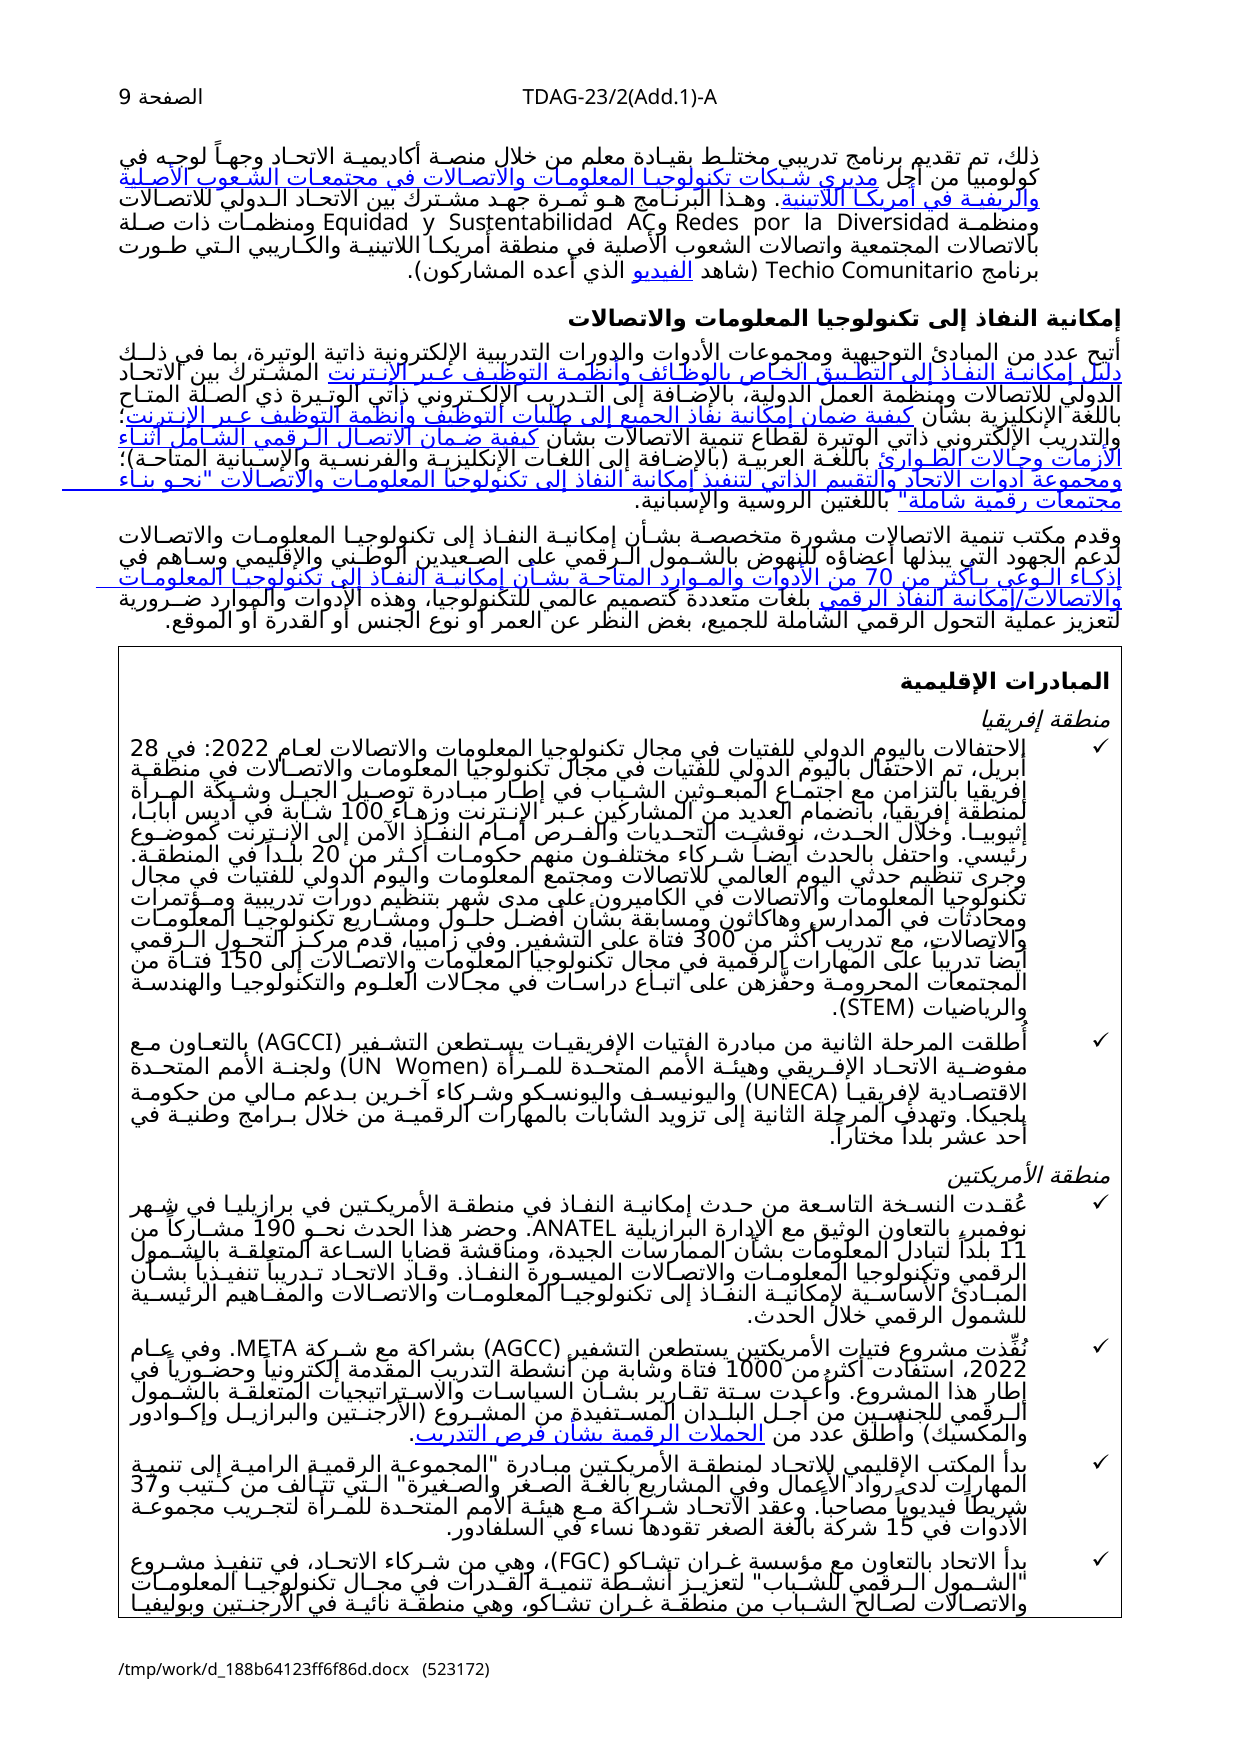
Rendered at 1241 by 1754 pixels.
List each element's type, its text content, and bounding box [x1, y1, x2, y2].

text وقدم مكتب تنمية الاتصالات مشورة متخصصة بشأن إمكانية النفاذ إلى تكنولوجيا المعلومات والاتصالات لدعم الجهود التي يبذلها أعضاؤه للنهوض بالشمول الرقمي على الصعيدين الوطني والإقليمي وساهم في إذكاء الوعي بأكثر من 70 من الأدوات والموارد المتاحة بشأن إمكانية النفاذ إلى تكنولوجيا المعلومات والاتصالات/إمكانية النفاذ الرقمي بلغات متعددة كتصميم عالمي للتكنولوجيا، وهذه الأدوات والموارد ضرورية لتعزيز عملية التحول الرقمي الشاملة للجميع، بغض النظر عن العمر أو نوع الجنس أو القدرة أو الموقع. [118, 588, 1122, 633]
subtitle إمكانية النفاذ إلى تكنولوجيا المعلومات والاتصالات [118, 310, 757, 331]
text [118, 148, 1122, 285]
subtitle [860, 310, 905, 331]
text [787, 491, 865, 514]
subtitle إمكانية النفاذ إلى تكنولوجيا المعلومات والاتصالات [883, 310, 1122, 331]
text أتيح عدد من المبادئ التوجيهية ومجموعات الأدوات والدورات التدريبية الإلكترونية ذاتية الوتيرة، بما في ذلك دليل إمكانية النفاذ إلى التطبيق الخاص بالوظائف وأنظمة التوظيف عبر الإنترنت المشترك بين الاتحاد الدولي للاتصالات ومنظمة العمل الدولية، بالإضافة إلى التدريب الإلكتروني ذاتي الوتيرة ذي الصلة المتاح باللغة الإنكليزية بشأن كيفية ضمان إمكانية نفاذ الجميع إلى طلبات التوظيف وأنظمة التوظيف عبر الإنترنت؛ والتدريب الإلكتروني ذاتي الوتيرة لقطاع تنمية الاتصالات بشأن كيفية ضمان الاتصال الرقمي الشامل أثناء الأزمات وحالات الطوارئ باللغة العربية (بالإضافة إلى اللغات الإنكليزية والفرنسية والإسبانية المتاحة)؛ ومجموعة أدوات الاتحاد والتقييم الذاتي لتنفيذ إمكانية النفاذ إلى تكنولوجيا المعلومات والاتصالات "نحو بناء مجتمعات رقمية شاملة" باللغتين الروسية والإسبانية. [118, 344, 1122, 489]
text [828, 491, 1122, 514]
text وقدم مكتب تنمية الاتصالات مشورة متخصصة بشأن إمكانية النفاذ إلى تكنولوجيا المعلومات والاتصالات لدعم الجهود التي يبذلها أعضاؤه للنهوض بالشمول الرقمي على الصعيدين الوطني والإقليمي وساهم في إذكاء الوعي بأكثر من 70 من الأدوات والموارد المتاحة بشأن إمكانية النفاذ إلى تكنولوجيا المعلومات والاتصالات/إمكانية النفاذ الرقمي بلغات متعددة كتصميم عالمي للتكنولوجيا، وهذه الأدوات والموارد ضرورية لتعزيز عملية التحول الرقمي الشاملة للجميع، بغض النظر عن العمر أو نوع الجنس أو القدرة أو الموقع. [118, 527, 1122, 587]
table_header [119, 647, 1121, 1617]
